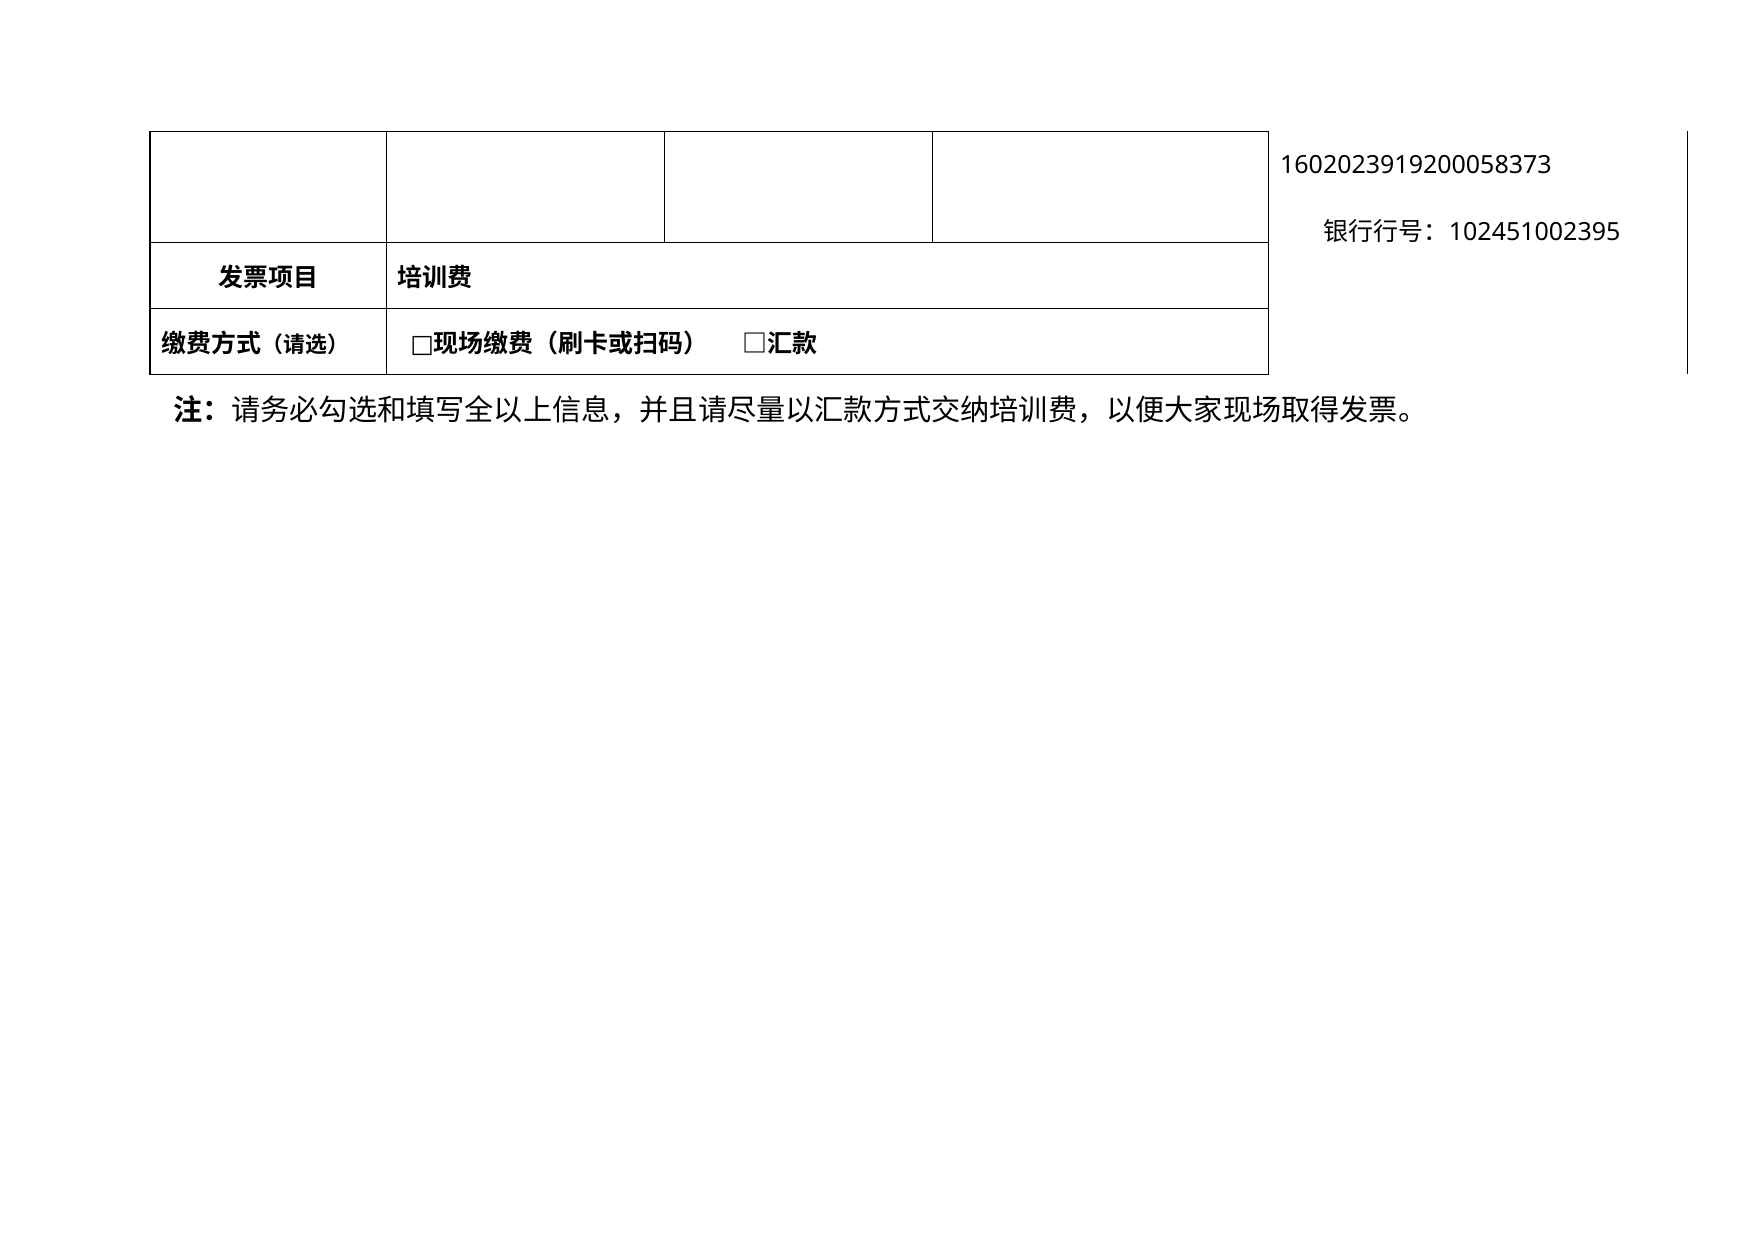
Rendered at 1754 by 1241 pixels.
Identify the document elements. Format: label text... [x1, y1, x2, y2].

table_cell □现场缴费（刷卡或扫码） □汇款 [387, 309, 1268, 374]
table_cell [151, 132, 386, 242]
text 注：请务必勾选和填写全以上信息，并且请尽量以汇款方式交纳培训费，以便大家现场取得发票。 [150, 375, 1636, 440]
table_cell [665, 132, 932, 242]
table_cell [387, 132, 664, 242]
table_cell [933, 132, 1268, 242]
table_cell 培训费 [387, 243, 1268, 308]
table_cell 缴费方式（请选） [151, 309, 386, 374]
table_cell 发票项目 [151, 243, 386, 308]
